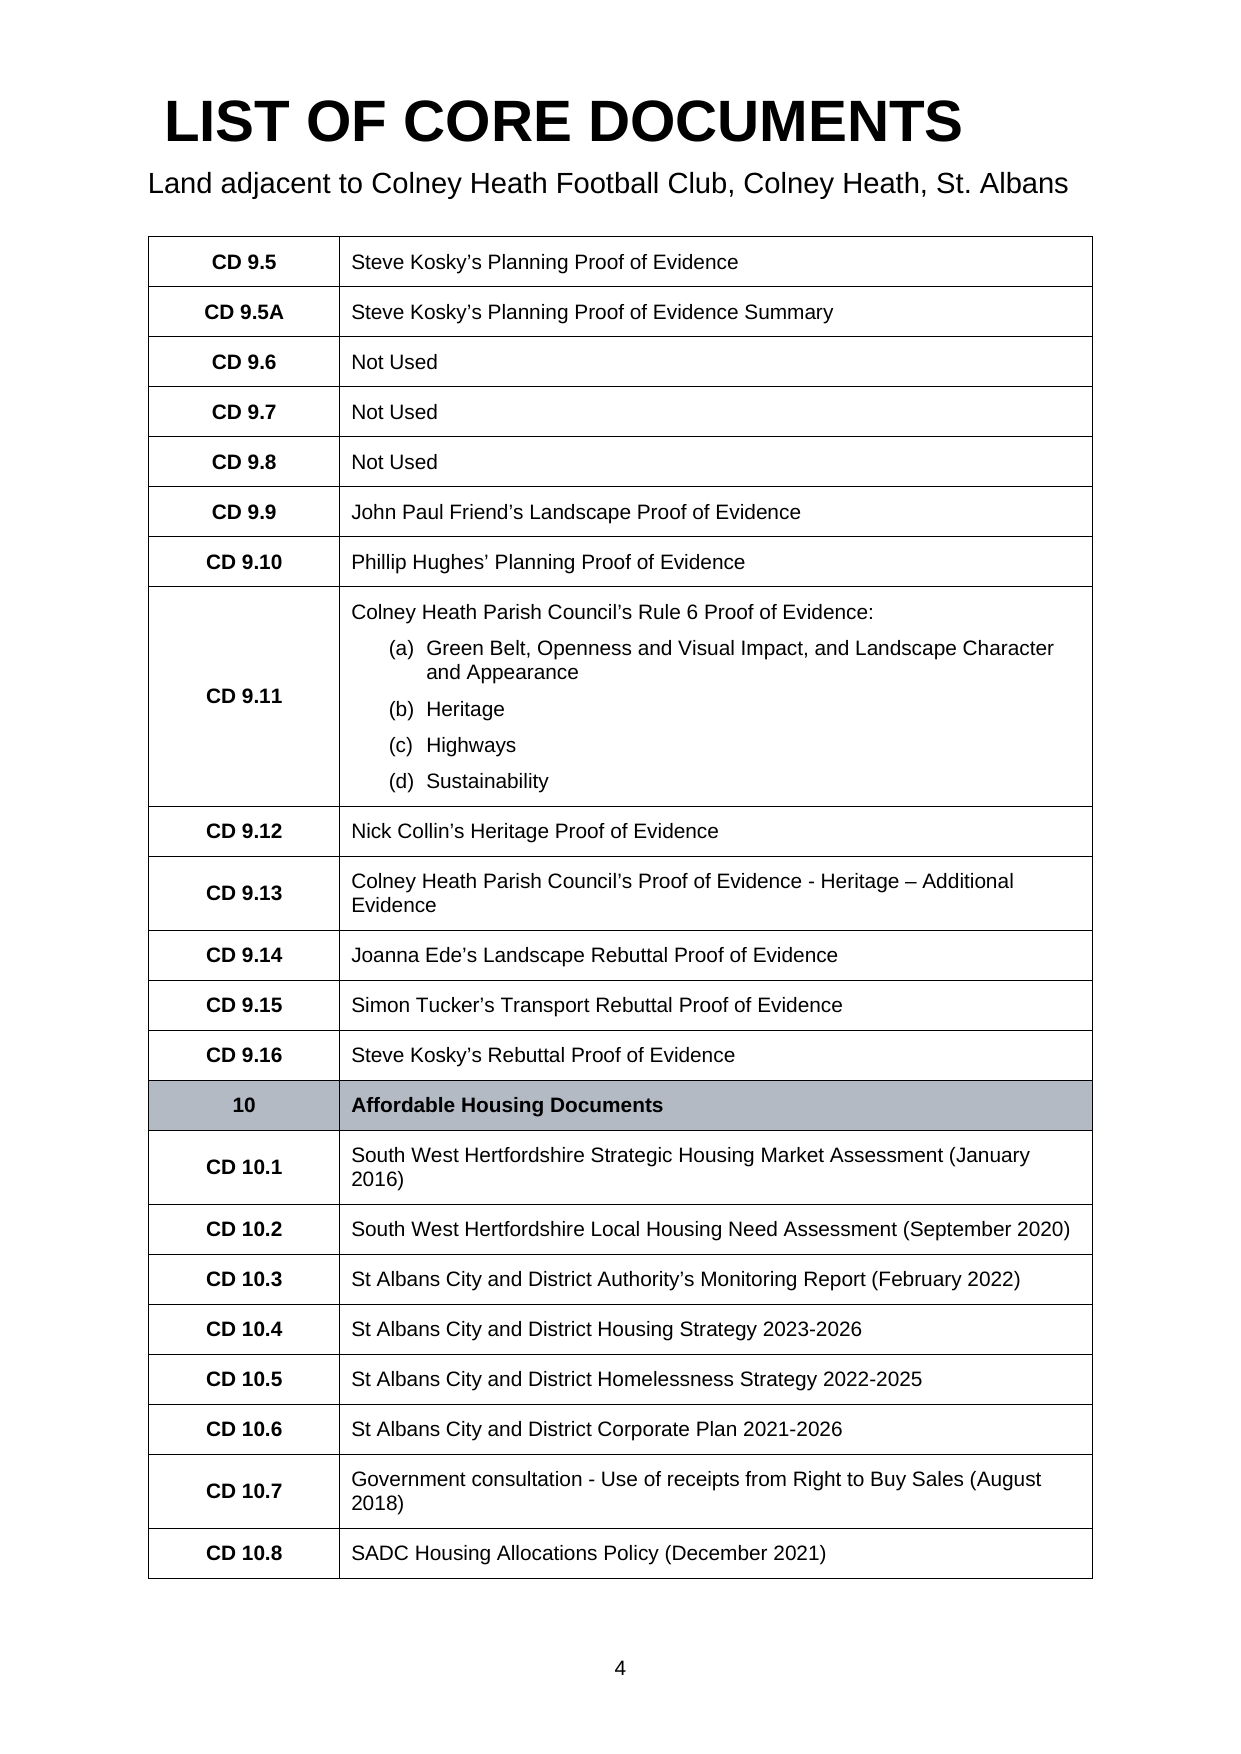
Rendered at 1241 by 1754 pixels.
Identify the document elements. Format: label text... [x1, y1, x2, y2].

table_cell Simon Tucker’s Transport Rebuttal Proof of Evidence [340, 981, 1092, 1030]
table_cell Colney Heath Parish Council’s Proof of Evidence - Heritage – Additional Evidence [340, 857, 1092, 930]
table_cell CD 10.3 [149, 1255, 339, 1304]
table_cell CD 9.11 [149, 587, 339, 806]
table_cell CD 10.5 [149, 1355, 339, 1404]
table_cell CD 10.2 [149, 1205, 339, 1254]
table_cell St Albans City and District Housing Strategy 2023-2026 [340, 1305, 1092, 1354]
table_cell CD 10.8 [149, 1529, 339, 1578]
table_cell CD 9.12 [149, 807, 339, 856]
table_cell CD 9.14 [149, 931, 339, 980]
table_cell St Albans City and District Corporate Plan 2021-2026 [340, 1405, 1092, 1454]
table_cell St Albans City and District Homelessness Strategy 2022-2025 [340, 1355, 1092, 1404]
table_cell CD 10.4 [149, 1305, 339, 1354]
table_cell CD 9.5 [149, 237, 339, 286]
table_cell CD 9.8 [149, 437, 339, 486]
table_cell CD 9.10 [149, 537, 339, 586]
table_cell Nick Collin’s Heritage Proof of Evidence [340, 807, 1092, 856]
table_cell Affordable Housing Documents [340, 1081, 1092, 1130]
table_cell SADC Housing Allocations Policy (December 2021) [340, 1529, 1092, 1578]
table_cell St Albans City and District Authority’s Monitoring Report (February 2022) [340, 1255, 1092, 1304]
table_cell Phillip Hughes’ Planning Proof of Evidence [340, 537, 1092, 586]
table_cell CD 10.7 [149, 1455, 339, 1528]
table_cell South West Hertfordshire Local Housing Need Assessment (September 2020) [340, 1205, 1092, 1254]
table_cell CD 9.6 [149, 337, 339, 386]
table_cell Not Used [340, 337, 1092, 386]
table_cell CD 10.6 [149, 1405, 339, 1454]
table_cell Not Used [340, 437, 1092, 486]
table_cell Not Used [340, 387, 1092, 436]
table_cell Colney Heath Parish Council’s Rule 6 Proof of Evidence: Green Belt, Openness and Visual Impact, and Landscape Character and Appearance Heritage Highways Sustainability [340, 587, 1092, 806]
table_cell CD 9.5A [149, 287, 339, 336]
table_cell John Paul Friend’s Landscape Proof of Evidence [340, 487, 1092, 536]
table_cell Government consultation - Use of receipts from Right to Buy Sales (August 2018) [340, 1455, 1092, 1528]
table_cell Joanna Ede’s Landscape Rebuttal Proof of Evidence [340, 931, 1092, 980]
table_cell CD 10.1 [149, 1131, 339, 1204]
table_cell South West Hertfordshire Strategic Housing Market Assessment (January 2016) [340, 1131, 1092, 1204]
table_cell CD 9.9 [149, 487, 339, 536]
table_cell 10 [149, 1081, 339, 1130]
table_cell CD 9.15 [149, 981, 339, 1030]
table_cell Steve Kosky’s Planning Proof of Evidence Summary [340, 287, 1092, 336]
table_cell CD 9.7 [149, 387, 339, 436]
table_cell Steve Kosky’s Rebuttal Proof of Evidence [340, 1031, 1092, 1080]
table_cell Steve Kosky’s Planning Proof of Evidence [340, 237, 1092, 286]
table_cell CD 9.13 [149, 857, 339, 930]
table_cell CD 9.16 [149, 1031, 339, 1080]
